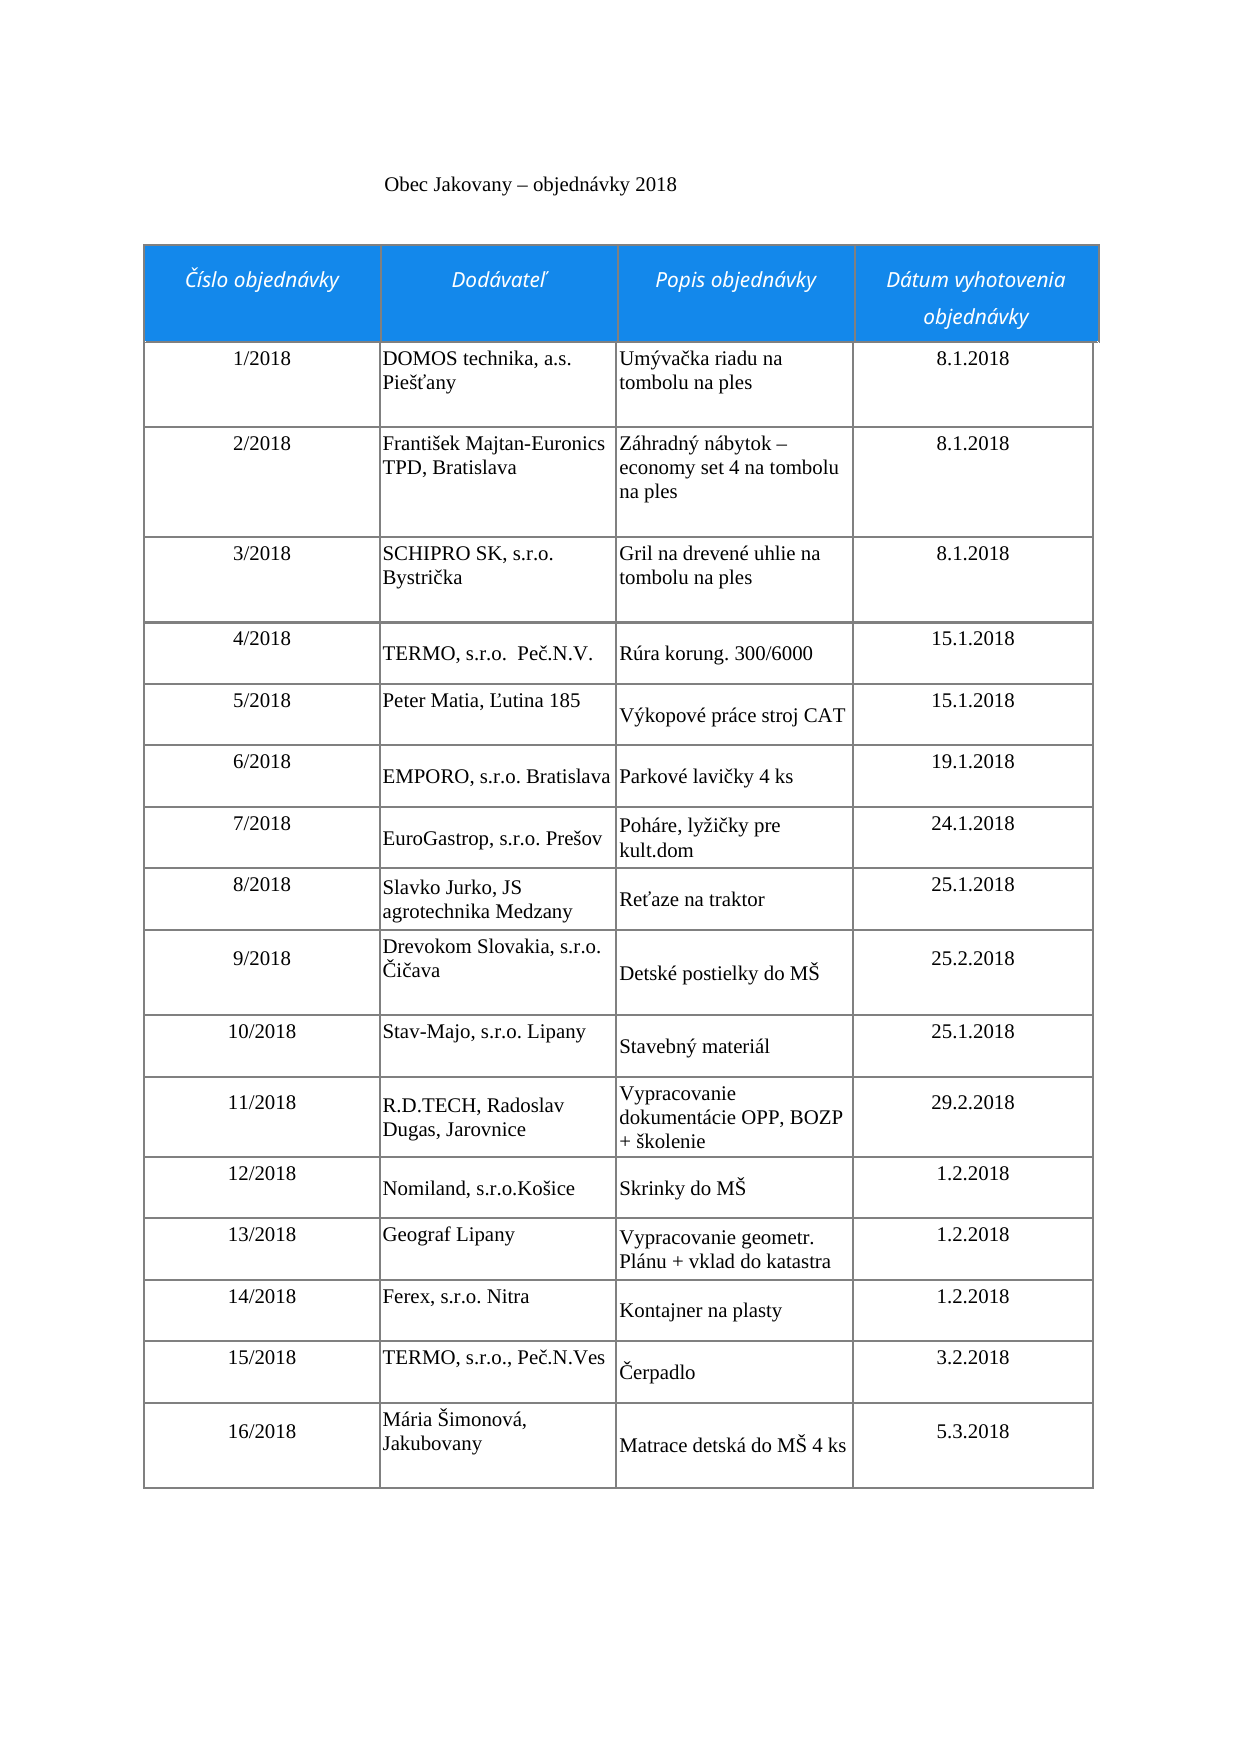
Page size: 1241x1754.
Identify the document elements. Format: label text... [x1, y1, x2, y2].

table_cell EMPORO, s.r.o. Bratislava [381, 746, 615, 806]
table_cell 25.1.2018 [854, 869, 1092, 929]
table_cell 15.1.2018 [854, 685, 1092, 744]
table_cell 11/2018 [145, 1078, 379, 1156]
table_cell 24.1.2018 [854, 808, 1092, 867]
table_cell 10/2018 [145, 1016, 379, 1076]
table_cell Vypracovanie dokumentácie OPP, BOZP + školenie [617, 1078, 852, 1156]
table_cell Vypracovanie geometr. Plánu + vklad do katastra [617, 1219, 852, 1279]
table_cell Stavebný materiál [617, 1016, 852, 1076]
table_header Popis objednávky [619, 246, 854, 341]
table_cell 14/2018 [145, 1281, 379, 1340]
table_cell 15.1.2018 [854, 624, 1092, 683]
table_header Číslo objednávky [145, 246, 380, 341]
table_cell 5.3.2018 [854, 1404, 1092, 1487]
table_cell 3/2018 [145, 538, 379, 621]
table_cell 12/2018 [145, 1158, 379, 1217]
table_header Obec Jakovany – objednávky 2018 [191, 172, 1003, 196]
table_cell Geograf Lipany [381, 1219, 615, 1279]
table_cell 8.1.2018 [854, 343, 1092, 426]
table_cell 3.2.2018 [854, 1342, 1092, 1402]
table_header Dodávateľ [382, 246, 617, 341]
table_cell 7/2018 [145, 808, 379, 867]
table_cell Matrace detská do MŠ 4 ks [617, 1404, 852, 1487]
table_cell Umývačka riadu na tombolu na ples [617, 343, 852, 426]
table_cell Poháre, lyžičky pre kult.dom [617, 808, 852, 867]
table_cell 1.2.2018 [854, 1281, 1092, 1340]
table_cell 1/2018 [145, 343, 379, 426]
table_cell 5/2018 [145, 685, 379, 744]
table_cell R.D.TECH, Radoslav Dugas, Jarovnice [381, 1078, 615, 1156]
table_cell EuroGastrop, s.r.o. Prešov [381, 808, 615, 867]
table_cell TERMO, s.r.o. Peč.N.V. [381, 624, 615, 683]
table_cell 19.1.2018 [854, 746, 1092, 806]
table_cell Reťaze na traktor [617, 869, 852, 929]
table_cell Parkové lavičky 4 ks [617, 746, 852, 806]
table_cell Rúra korung. 300/6000 [617, 624, 852, 683]
table_cell Stav-Majo, s.r.o. Lipany [381, 1016, 615, 1076]
table_cell 15/2018 [145, 1342, 379, 1402]
table_cell 8.1.2018 [854, 538, 1092, 621]
table_cell Výkopové práce stroj CAT [617, 685, 852, 744]
table_cell 8/2018 [145, 869, 379, 929]
table_cell Slavko Jurko, JS agrotechnika Medzany [381, 869, 615, 929]
table_cell Skrinky do MŠ [617, 1158, 852, 1217]
table_cell Mária Šimonová, Jakubovany [381, 1404, 615, 1487]
table_cell Čerpadlo [617, 1342, 852, 1402]
table_cell Gril na drevené uhlie na tombolu na ples [617, 538, 852, 621]
table_cell 8.1.2018 [854, 428, 1092, 536]
table_cell TERMO, s.r.o., Peč.N.Ves [381, 1342, 615, 1402]
table_cell 25.2.2018 [854, 931, 1092, 1014]
table_cell Ferex, s.r.o. Nitra [381, 1281, 615, 1340]
table_cell DOMOS technika, a.s. Piešťany [381, 343, 615, 426]
table_cell 1.2.2018 [854, 1158, 1092, 1217]
table_cell SCHIPRO SK, s.r.o. Bystrička [381, 538, 615, 621]
table_cell Záhradný nábytok – economy set 4 na tombolu na ples [617, 428, 852, 536]
table_cell 9/2018 [145, 931, 379, 1014]
table_cell Nomiland, s.r.o.Košice [381, 1158, 615, 1217]
table_cell Peter Matia, Ľutina 185 [381, 685, 615, 744]
table_cell Detské postielky do MŠ [617, 931, 852, 1014]
table_cell 6/2018 [145, 746, 379, 806]
table_cell 13/2018 [145, 1219, 379, 1279]
table_cell 29.2.2018 [854, 1078, 1092, 1156]
table_cell 25.1.2018 [854, 1016, 1092, 1076]
table_cell 4/2018 [145, 624, 379, 683]
table_header Dátum vyhotovenia objednávky [856, 246, 1098, 341]
table_cell 16/2018 [145, 1404, 379, 1487]
table_cell František Majtan-Euronics TPD, Bratislava [381, 428, 615, 536]
table_cell 1.2.2018 [854, 1219, 1092, 1279]
table_cell 2/2018 [145, 428, 379, 536]
table_cell Drevokom Slovakia, s.r.o. Čičava [381, 931, 615, 1014]
table_cell Kontajner na plasty [617, 1281, 852, 1340]
